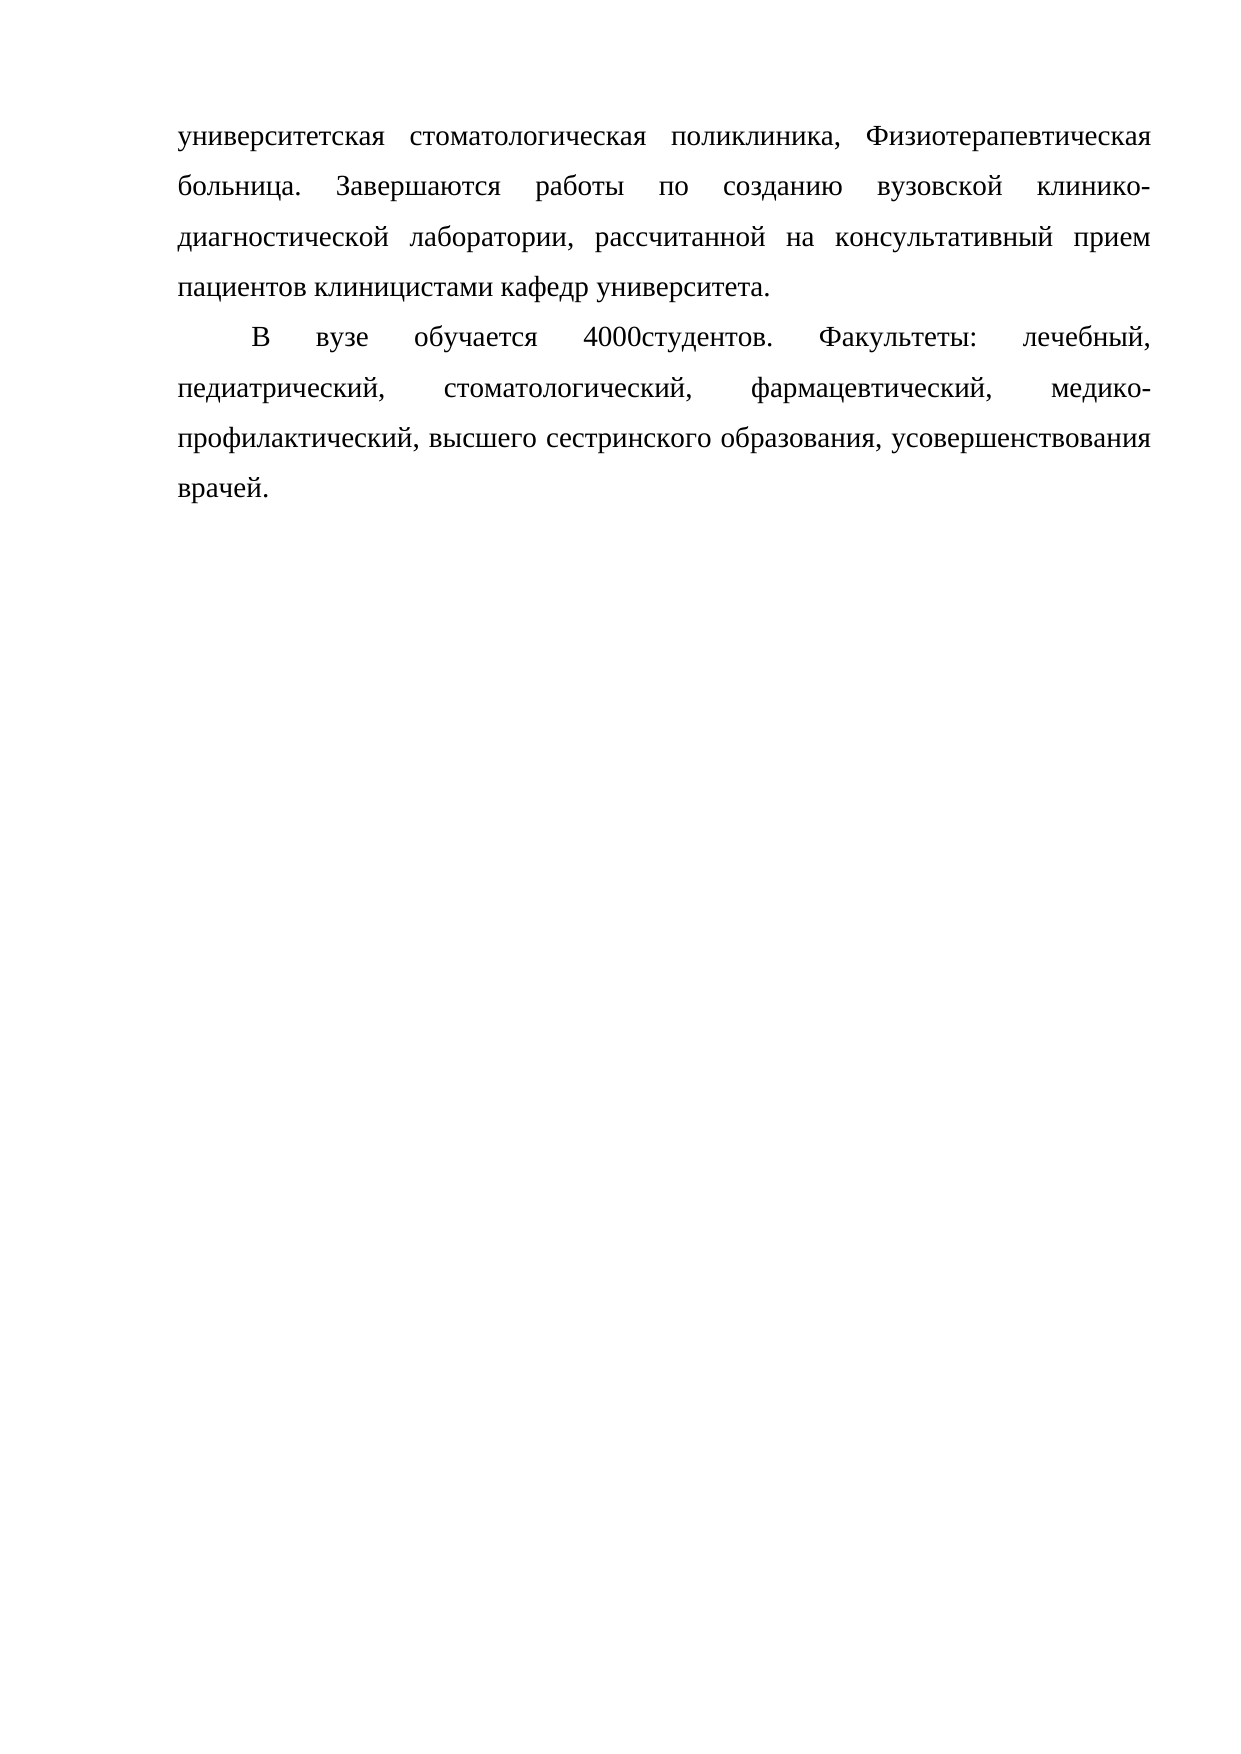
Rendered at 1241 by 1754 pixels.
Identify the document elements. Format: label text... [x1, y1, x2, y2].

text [177, 118, 1152, 303]
text В вузе обучается 4000студентов. Факультеты: лечебный, педиатрический, стоматологический, фармацевтический, медико-профилактический, высшего сестринского образования, усовершенствования врачей. [177, 319, 1152, 504]
